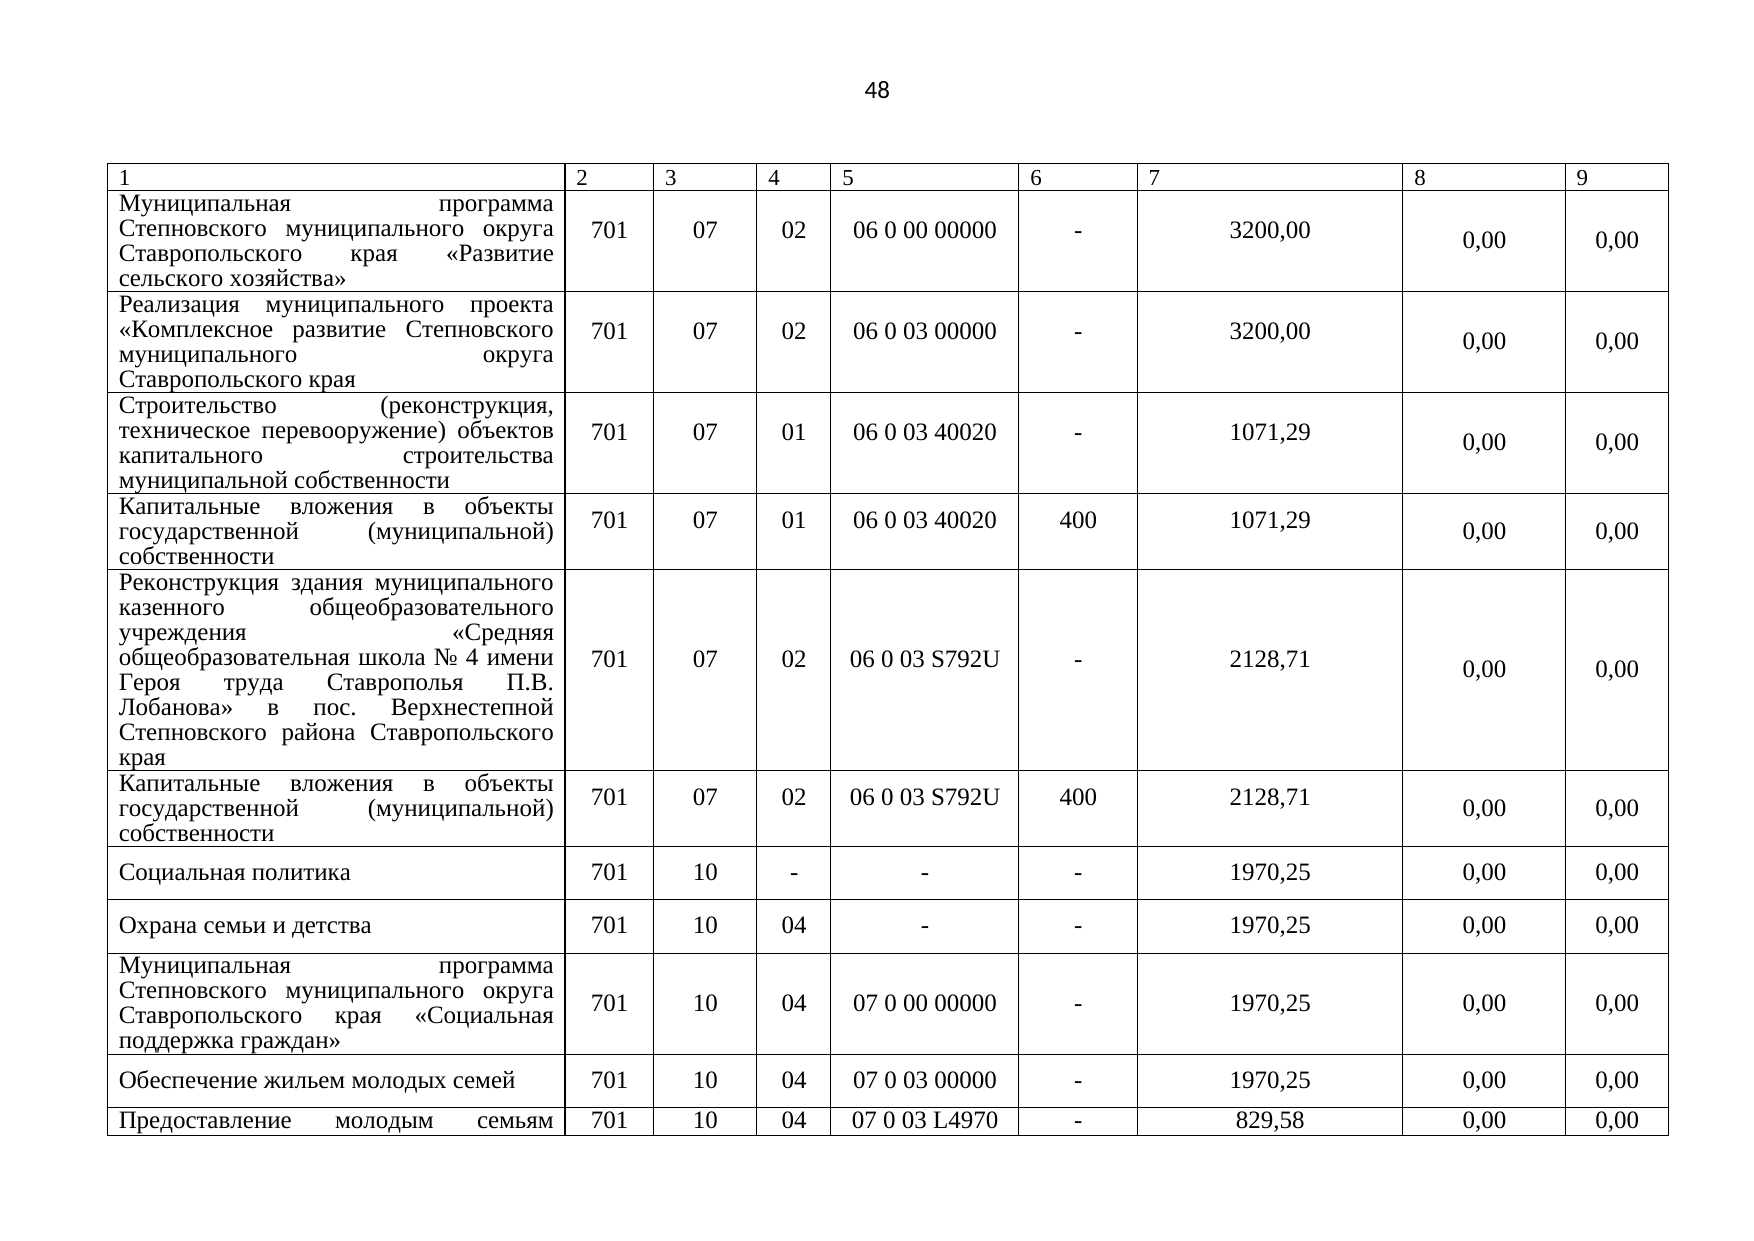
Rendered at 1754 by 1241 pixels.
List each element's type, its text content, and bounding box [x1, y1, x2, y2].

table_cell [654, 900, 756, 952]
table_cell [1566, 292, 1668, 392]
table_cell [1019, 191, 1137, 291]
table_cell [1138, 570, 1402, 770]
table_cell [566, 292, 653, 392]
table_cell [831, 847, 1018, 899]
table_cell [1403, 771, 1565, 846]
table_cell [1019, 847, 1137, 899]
table_header 5 [831, 164, 1018, 190]
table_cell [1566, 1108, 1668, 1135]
table_header 4 [757, 164, 830, 190]
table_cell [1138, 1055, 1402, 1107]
table_header 8 [1403, 164, 1565, 190]
table_header 3 [654, 164, 756, 190]
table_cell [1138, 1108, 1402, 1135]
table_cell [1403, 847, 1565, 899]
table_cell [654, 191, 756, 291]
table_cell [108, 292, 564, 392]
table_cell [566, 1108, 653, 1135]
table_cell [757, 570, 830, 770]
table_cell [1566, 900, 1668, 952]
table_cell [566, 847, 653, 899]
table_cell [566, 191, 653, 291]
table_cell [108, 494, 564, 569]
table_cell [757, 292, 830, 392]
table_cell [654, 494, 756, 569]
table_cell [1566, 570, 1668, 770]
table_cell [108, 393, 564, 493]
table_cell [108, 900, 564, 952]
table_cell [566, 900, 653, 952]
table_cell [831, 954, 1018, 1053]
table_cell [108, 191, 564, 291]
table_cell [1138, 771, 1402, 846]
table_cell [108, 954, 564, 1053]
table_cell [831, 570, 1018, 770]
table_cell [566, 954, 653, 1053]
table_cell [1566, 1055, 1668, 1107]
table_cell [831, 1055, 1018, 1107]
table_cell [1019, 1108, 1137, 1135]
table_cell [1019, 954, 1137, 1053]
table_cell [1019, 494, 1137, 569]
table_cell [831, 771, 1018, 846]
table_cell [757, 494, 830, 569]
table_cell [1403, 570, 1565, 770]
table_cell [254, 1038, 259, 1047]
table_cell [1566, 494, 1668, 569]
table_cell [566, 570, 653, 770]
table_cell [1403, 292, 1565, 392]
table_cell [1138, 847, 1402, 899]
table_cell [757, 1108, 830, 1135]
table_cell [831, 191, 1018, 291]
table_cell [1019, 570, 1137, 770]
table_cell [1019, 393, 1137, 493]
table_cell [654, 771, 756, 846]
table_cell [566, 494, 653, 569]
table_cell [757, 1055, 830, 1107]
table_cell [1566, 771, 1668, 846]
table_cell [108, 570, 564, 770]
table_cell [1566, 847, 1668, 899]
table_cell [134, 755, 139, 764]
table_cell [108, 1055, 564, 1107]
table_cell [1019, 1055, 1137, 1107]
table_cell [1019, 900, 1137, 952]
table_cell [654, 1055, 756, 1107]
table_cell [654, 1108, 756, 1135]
table_header 7 [1138, 164, 1402, 190]
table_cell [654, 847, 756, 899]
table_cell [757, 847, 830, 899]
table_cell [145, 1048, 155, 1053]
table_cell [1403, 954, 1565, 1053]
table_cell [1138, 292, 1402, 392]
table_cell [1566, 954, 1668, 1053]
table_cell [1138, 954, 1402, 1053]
table_header 6 [1019, 164, 1137, 190]
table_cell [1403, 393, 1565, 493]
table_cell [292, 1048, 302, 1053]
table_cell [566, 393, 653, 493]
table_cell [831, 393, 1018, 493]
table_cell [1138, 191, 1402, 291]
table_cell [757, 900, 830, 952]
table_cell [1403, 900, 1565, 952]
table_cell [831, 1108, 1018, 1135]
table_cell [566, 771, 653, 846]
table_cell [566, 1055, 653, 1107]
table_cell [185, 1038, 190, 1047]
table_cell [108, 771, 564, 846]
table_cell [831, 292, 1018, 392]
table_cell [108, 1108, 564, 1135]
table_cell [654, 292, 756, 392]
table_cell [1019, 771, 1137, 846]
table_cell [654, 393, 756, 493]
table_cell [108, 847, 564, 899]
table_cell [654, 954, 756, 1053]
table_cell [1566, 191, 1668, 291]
table_header 2 [566, 164, 653, 190]
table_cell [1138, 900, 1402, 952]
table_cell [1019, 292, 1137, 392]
table_header 1 [108, 164, 564, 190]
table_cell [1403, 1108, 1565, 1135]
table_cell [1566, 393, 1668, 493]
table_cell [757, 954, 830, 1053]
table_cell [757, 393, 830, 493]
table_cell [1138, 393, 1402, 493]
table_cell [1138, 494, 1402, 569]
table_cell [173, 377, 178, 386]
table_header 9 [1566, 164, 1668, 190]
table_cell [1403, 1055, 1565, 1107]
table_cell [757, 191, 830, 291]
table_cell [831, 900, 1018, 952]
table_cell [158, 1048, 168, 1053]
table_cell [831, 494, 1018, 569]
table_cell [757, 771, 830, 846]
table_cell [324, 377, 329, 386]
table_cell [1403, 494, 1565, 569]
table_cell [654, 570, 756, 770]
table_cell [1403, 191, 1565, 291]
